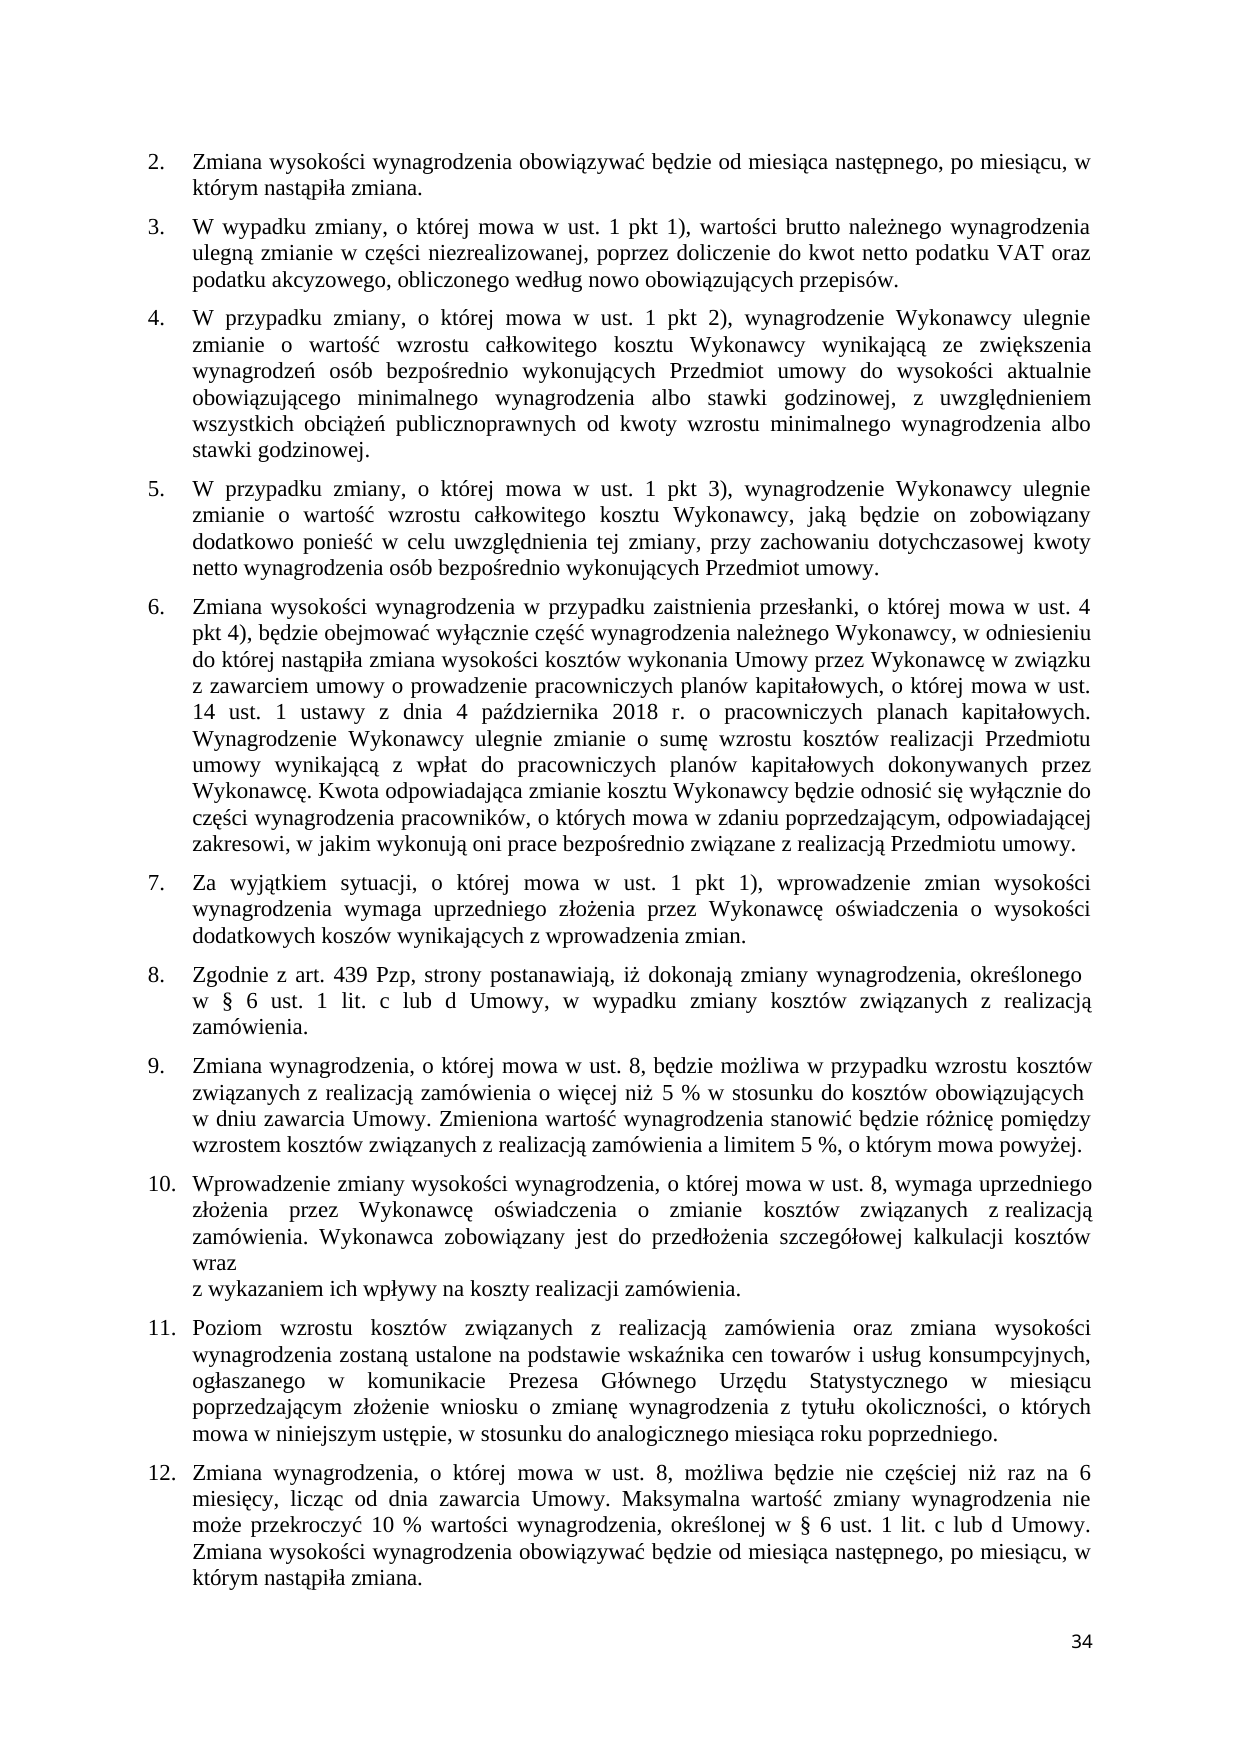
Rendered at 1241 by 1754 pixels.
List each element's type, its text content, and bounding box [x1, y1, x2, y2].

text 4. W przypadku zmiany, o której mowa w ust. 1 pkt 2), wynagrodzenie Wykonawcy ulegnie zmianie o wartość wzrostu całkowitego kosztu Wykonawcy wynikającą ze zwiększenia wynagrodzeń osób bezpośrednio wykonujących Przedmiot umowy do wysokości aktualnie obowiązującego minimalnego wynagrodzenia albo stawki godzinowej, z uwzględnieniem wszystkich obciążeń publicznoprawnych od kwoty wzrostu minimalnego wynagrodzenia albo stawki godzinowej. [148, 304, 1092, 463]
text 3. W wypadku zmiany, o której mowa w ust. 1 pkt 1), wartości brutto należnego wynagrodzenia ulegną zmianie w części niezrealizowanej, poprzez doliczenie do kwot netto podatku VAT oraz podatku akcyzowego, obliczonego według nowo obowiązujących przepisów. [148, 213, 1092, 292]
text 5. W przypadku zmiany, o której mowa w ust. 1 pkt 3), wynagrodzenie Wykonawcy ulegnie zmianie o wartość wzrostu całkowitego kosztu Wykonawcy, jaką będzie on zobowiązany dodatkowo ponieść w celu uwzględnienia tej zmiany, przy zachowaniu dotychczasowej kwoty netto wynagrodzenia osób bezpośrednio wykonujących Przedmiot umowy. [148, 475, 1092, 581]
text 9. Zmiana wynagrodzenia, o której mowa w ust. 8, będzie możliwa w przypadku wzrostu kosztów związanych z realizacją zamówienia o więcej niż 5 % w stosunku do kosztów obowiązujących w dniu zawarcia Umowy. Zmieniona wartość wynagrodzenia stanowić będzie różnicę pomiędzy wzrostem kosztów związanych z realizacją zamówienia a limitem 5 %, o którym mowa powyżej. [148, 1052, 1092, 1158]
text 12. Zmiana wynagrodzenia, o której mowa w ust. 8, możliwa będzie nie częściej niż raz na 6 miesięcy, licząc od dnia zawarcia Umowy. Maksymalna wartość zmiany wynagrodzenia nie może przekroczyć 10 % wartości wynagrodzenia, określonej w § 6 ust. 1 lit. c lub d Umowy. Zmiana wysokości wynagrodzenia obowiązywać będzie od miesiąca następnego, po miesiącu, w którym nastąpiła zmiana. [148, 1485, 1092, 1590]
text 6. Zmiana wysokości wynagrodzenia w przypadku zaistnienia przesłanki, o której mowa w ust. 4 pkt 4), będzie obejmować wyłącznie część wynagrodzenia należnego Wykonawcy, w odniesieniu do której nastąpiła zmiana wysokości kosztów wykonania Umowy przez Wykonawcę w związku z zawarciem umowy o prowadzenie pracowniczych planów kapitałowych, o której mowa w ust. 14 ust. 1 ustawy z dnia 4 października 2018 r. o pracowniczych planach kapitałowych. Wynagrodzenie Wykonawcy ulegnie zmianie o sumę wzrostu kosztów realizacji Przedmiotu umowy wynikającą z wpłat do pracowniczych planów kapitałowych dokonywanych przez Wykonawcę. Kwota odpowiadająca zmianie kosztu Wykonawcy będzie odnosić się wyłącznie do części wynagrodzenia pracowników, o których mowa w zdaniu poprzedzającym, odpowiadającej zakresowi, w jakim wykonują oni prace bezpośrednio związane z realizacją Przedmiotu umowy. [148, 593, 1092, 857]
text 2. Zmiana wysokości wynagrodzenia obowiązywać będzie od miesiąca następnego, po miesiącu, w którym nastąpiła zmiana. [148, 148, 1092, 200]
text 7. Za wyjątkiem sytuacji, o której mowa w ust. 1 pkt 1), wprowadzenie zmian wysokości wynagrodzenia wymaga uprzedniego złożenia przez Wykonawcę oświadczenia o wysokości dodatkowych koszów wynikających z wprowadzenia zmian. [148, 869, 1092, 948]
text 10. Wprowadzenie zmiany wysokości wynagrodzenia, o której mowa w ust. 8, wymaga uprzedniego złożenia przez Wykonawcę oświadczenia o zmianie kosztów związanych z realizacją zamówienia. Wykonawca zobowiązany jest do przedłożenia szczegółowej kalkulacji kosztów wraz z wykazaniem ich wpływy na koszty realizacji zamówienia. [148, 1170, 1092, 1302]
text 11. Poziom wzrostu kosztów związanych z realizacją zamówienia oraz zmiana wysokości wynagrodzenia zostaną ustalone na podstawie wskaźnika cen towarów i usług konsumpcyjnych, ogłaszanego w komunikacie Prezesa Głównego Urzędu Statystycznego w miesiącu poprzedzającym złożenie wniosku o zmianę wynagrodzenia z tytułu okoliczności, o których mowa w niniejszym ustępie, w stosunku do analogicznego miesiąca roku poprzedniego. [148, 1314, 1092, 1446]
text 8. Zgodnie z art. 439 Pzp, strony postanawiają, iż dokonają zmiany wynagrodzenia, określonego w § 6 ust. 1 lit. c lub d Umowy, w wypadku zmiany kosztów związanych z realizacją zamówienia. [148, 961, 1092, 1040]
